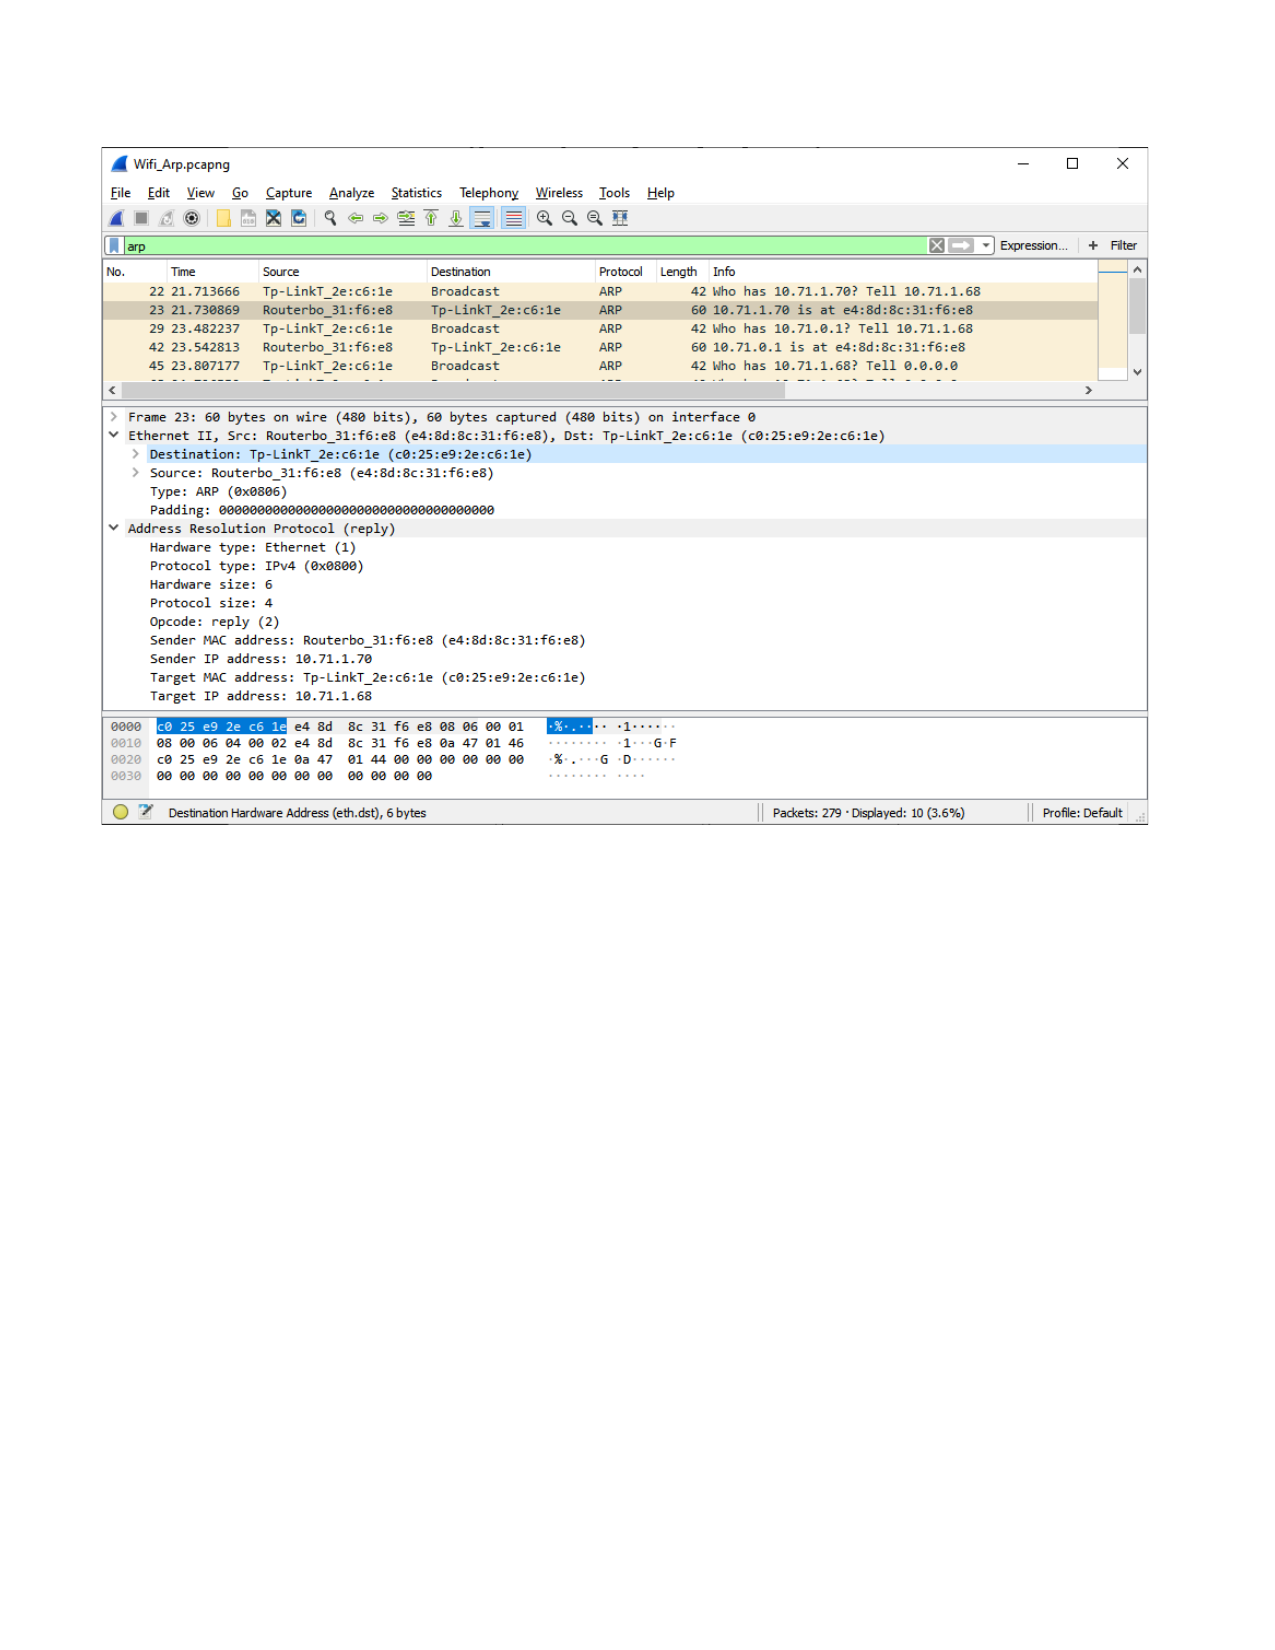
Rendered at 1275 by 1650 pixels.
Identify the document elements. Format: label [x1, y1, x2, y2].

picture [101, 147, 1149, 825]
